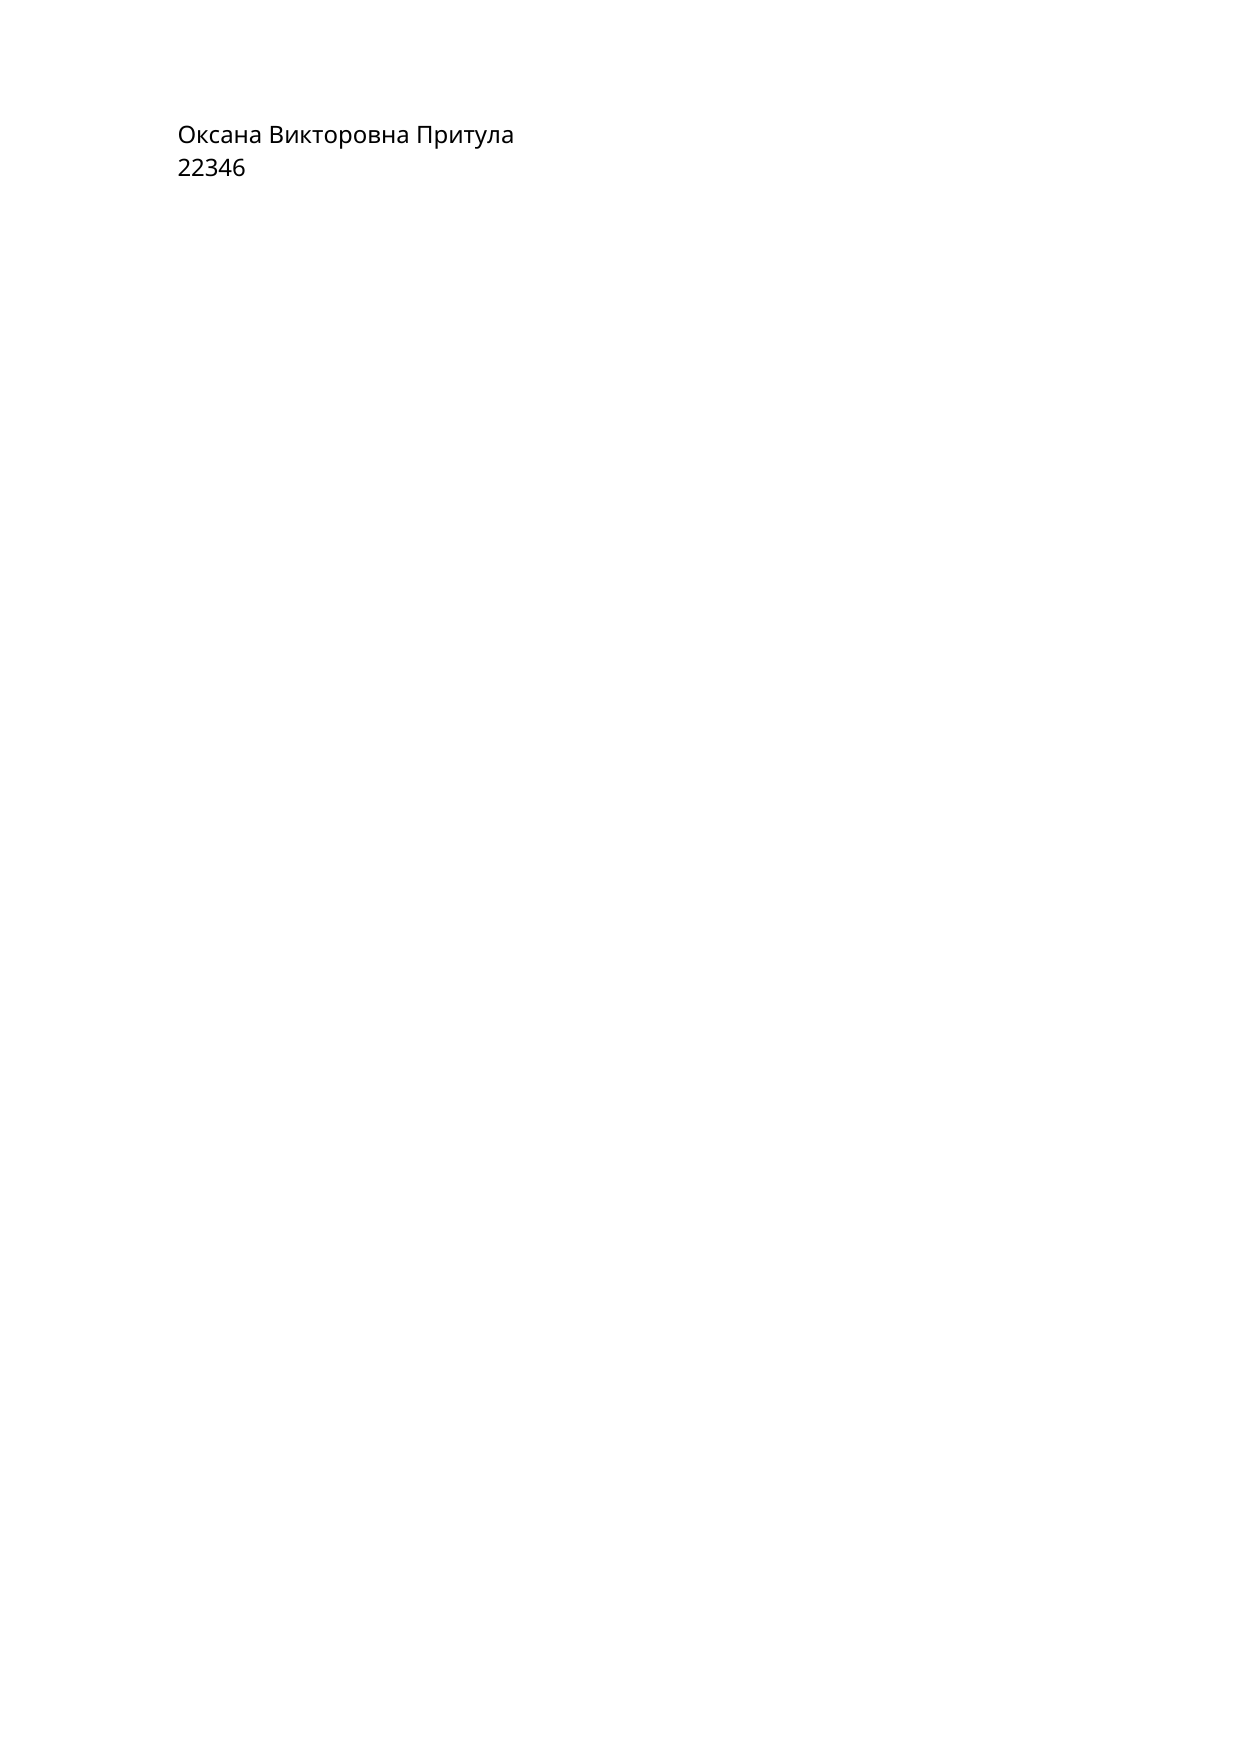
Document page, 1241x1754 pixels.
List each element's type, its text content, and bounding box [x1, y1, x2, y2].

text Оксана Викторовна Притула [177, 118, 1152, 151]
text 22346 [177, 151, 1152, 183]
